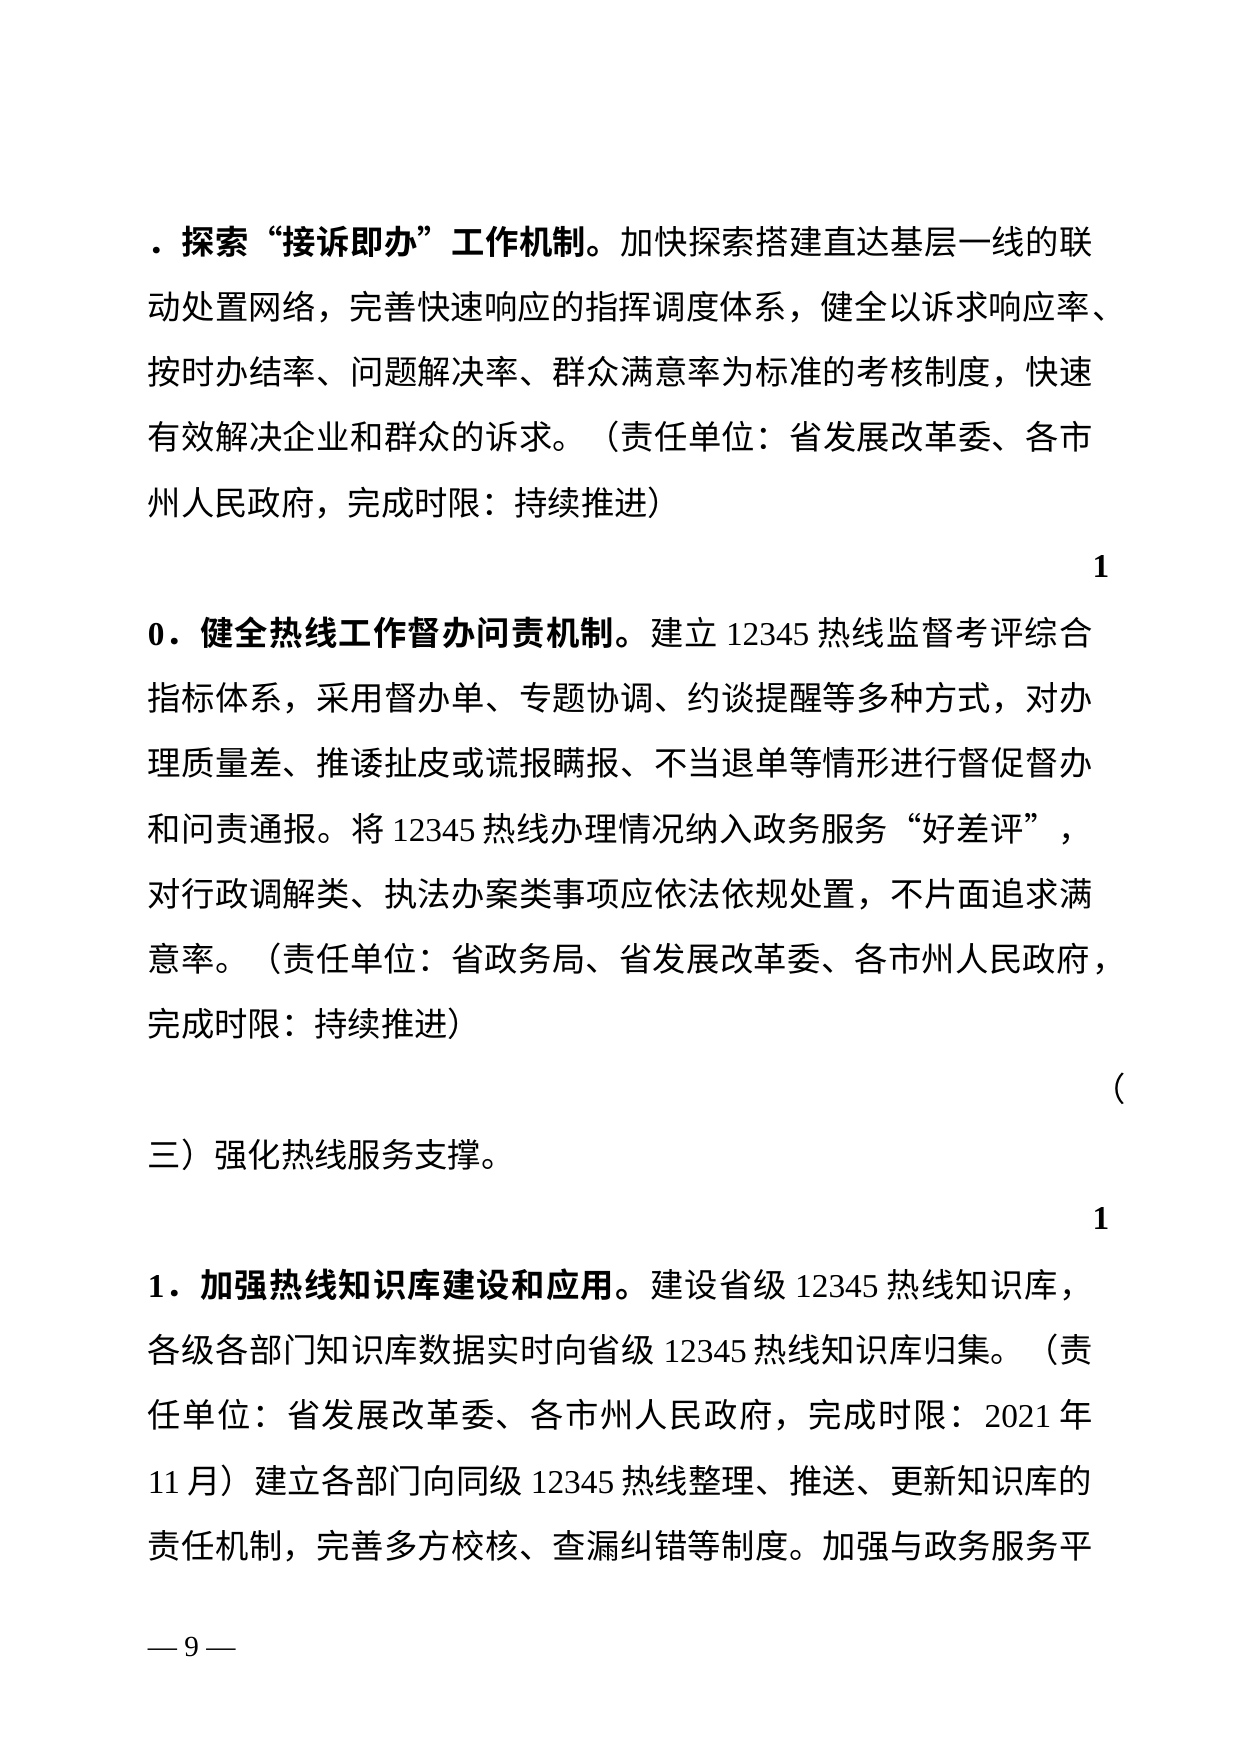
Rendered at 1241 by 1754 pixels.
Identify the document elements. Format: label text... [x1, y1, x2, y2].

text （三）强化热线服务支撑。 [148, 1055, 1092, 1185]
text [148, 1185, 1092, 1576]
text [148, 207, 1092, 533]
text 10．健全热线工作督办问责机制。建立12345热线监督考评综合指标体系，采用督办单、专题协调、约谈提醒等多种方式，对办理质量差、推诿扯皮或谎报瞒报、不当退单等情形进行督促督办和问责通报。将12345热线办理情况纳入政务服务“好差评”，对行政调解类、执法办案类事项应依法依规处置，不片面追求满意率。（责任单位：省政务局、省发展改革委、各市州人民政府，完成时限：持续推进） [148, 533, 1092, 1055]
